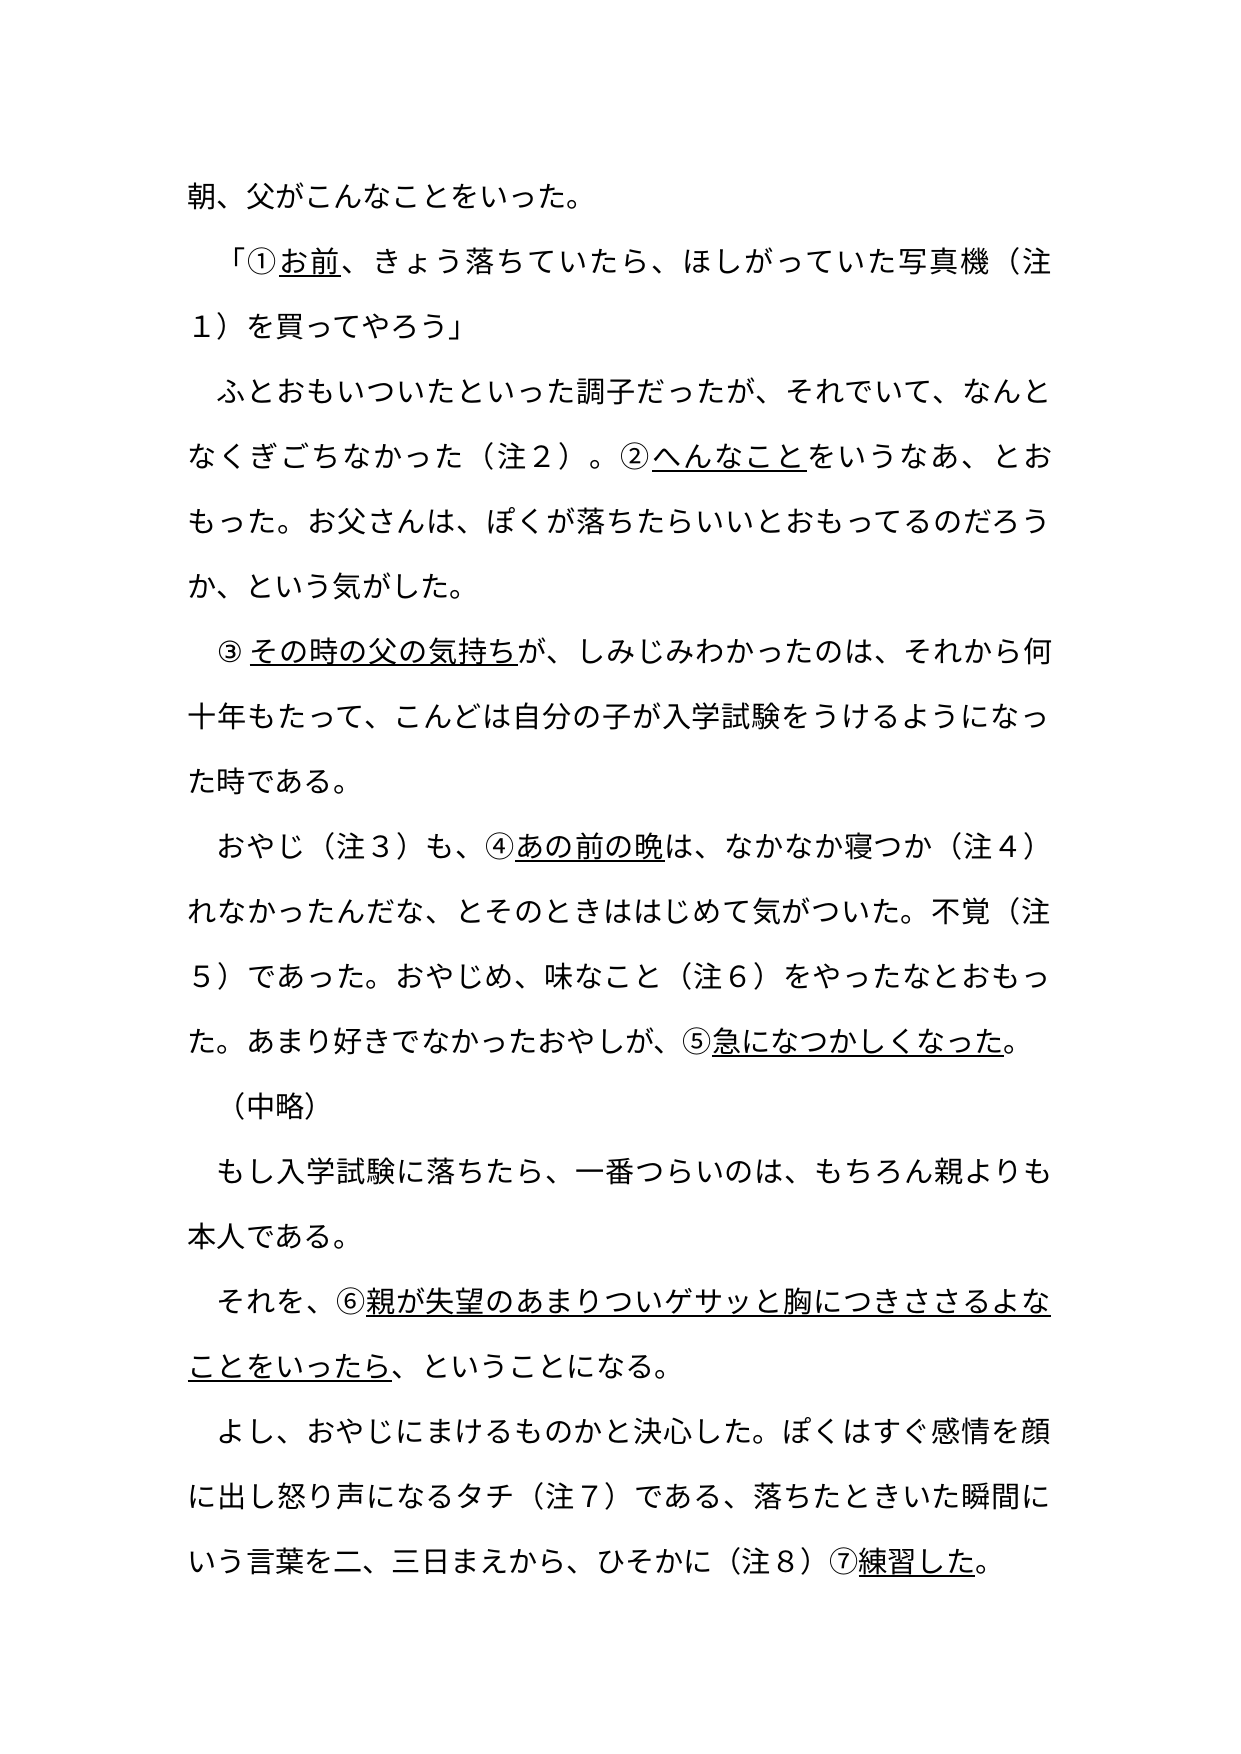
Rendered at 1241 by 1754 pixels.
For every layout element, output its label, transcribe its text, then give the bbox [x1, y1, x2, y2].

text 「①お前、きょう落ちていたら、ほしがっていた写真機（注１）を買ってやろう」 [187, 227, 1053, 357]
text （中略） [187, 1072, 1053, 1137]
text ふとおもいついたといった調子だったが、それでいて、なんとなくぎごちなかった（注２）。②へんなことをいうなあ、とおもった。お父さんは、ぽくが落ちたらいいとおもってるのだろうか、という気がした。 [187, 357, 1053, 617]
text もし入学試験に落ちたら、一番つらいのは、もちろん親よりも本人である。 [187, 1137, 1053, 1267]
text おやじ（注３）も、➃あの前の晩は、なかなか寝つか（注４）れなかったんだな、とそのときははじめて気がついた。不覚（注５）であった。おやじめ、味なこと（注６）をやったなとおもった。あまり好きでなかったおやしが、➄急になつかしくなった。 [187, 812, 1053, 1072]
text ③その時の父の気持ちが、しみじみわかったのは、それから何十年もたって、こんどは自分の子が入学試験をうけるようになった時である。 [187, 617, 1053, 812]
text よし、おやじにまけるものかと決心した。ぽくはすぐ感情を顔に出し怒り声になるタチ（注７）である、落ちたときいた瞬間にいう言葉を二、三日まえから、ひそかに（注８）⑦練習した。 [187, 1397, 1053, 1592]
text それを、➅親が失望のあまりついゲサッと胸につきささるよなことをいったら、ということになる。 [187, 1267, 1053, 1397]
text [187, 162, 1053, 227]
